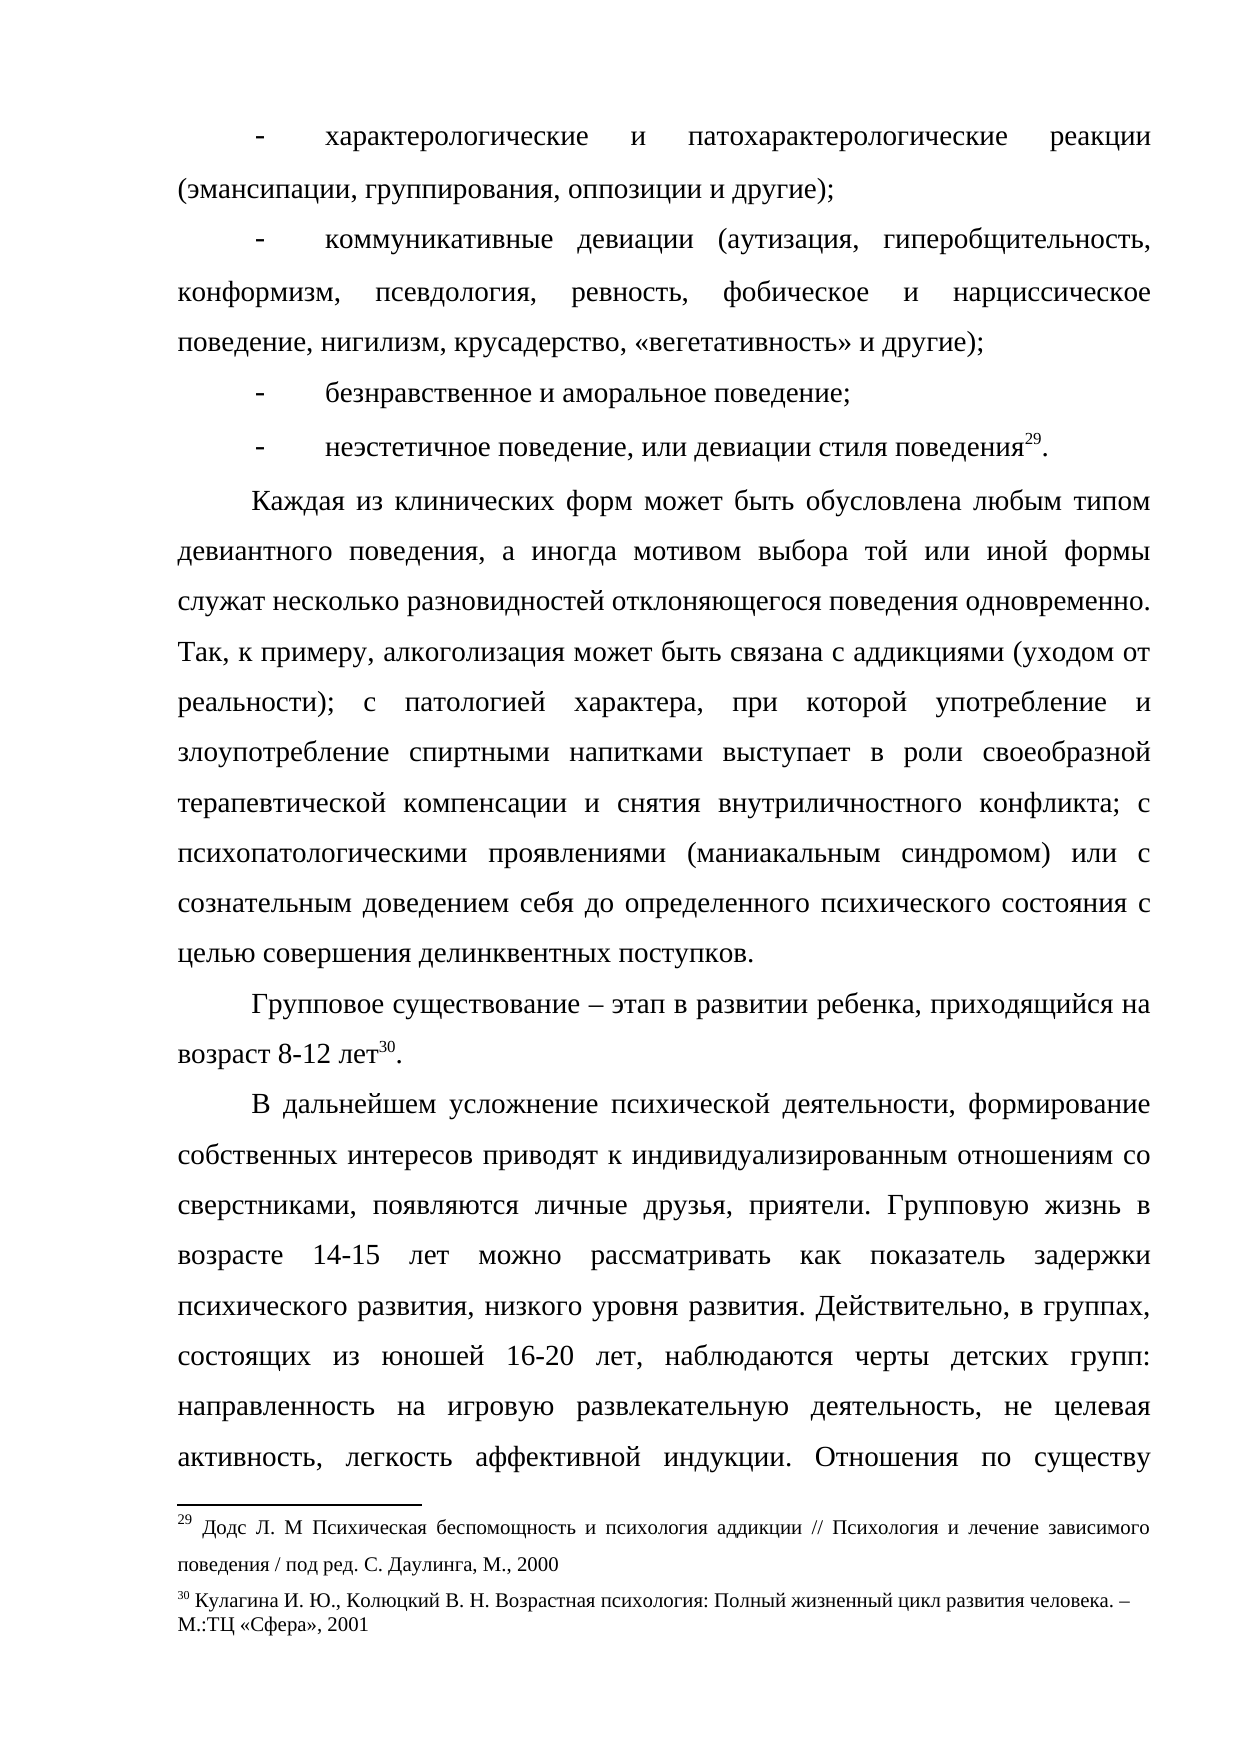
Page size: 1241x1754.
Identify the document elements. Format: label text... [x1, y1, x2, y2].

list безнравственное и аморальное поведение; [177, 375, 1152, 411]
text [177, 1087, 1152, 1472]
list характерологические и патохарактерологические реакции (эмансипации, группирования, оппозиции и другие); [177, 118, 1152, 204]
text Групповое существование – этап в развитии ребенка, приходящийся на возраст 8-12 лет. [177, 986, 1152, 1070]
list неэстетичное поведение, или девиации стиля поведения. [177, 429, 1152, 465]
list коммуникативные девиации (аутизация, гиперобщительность, конформизм, псевдология, ревность, фобическое и нарциссическое поведение, нигилизм, крусадерство, «вегетативность» и другие); [177, 221, 1152, 358]
text Каждая из клинических форм может быть обусловлена любым типом девиантного поведения, а иногда мотивом выбора той или иной формы служат несколько разновидностей отклоняющегося поведения одновременно. Так, к примеру, алкоголизация может быть связана с аддикциями (уходом от реальности); с патологией характера, при которой употребление и злоупотребление спиртными напитками выступает в роли своеобразной терапевтической компенсации и снятия внутриличностного конфликта; с психопатологическими проявлениями (маниакальным синдромом) или с сознательным доведением себя до определенного психического состояния с целью совершения делинквентных поступков. [177, 483, 1152, 969]
